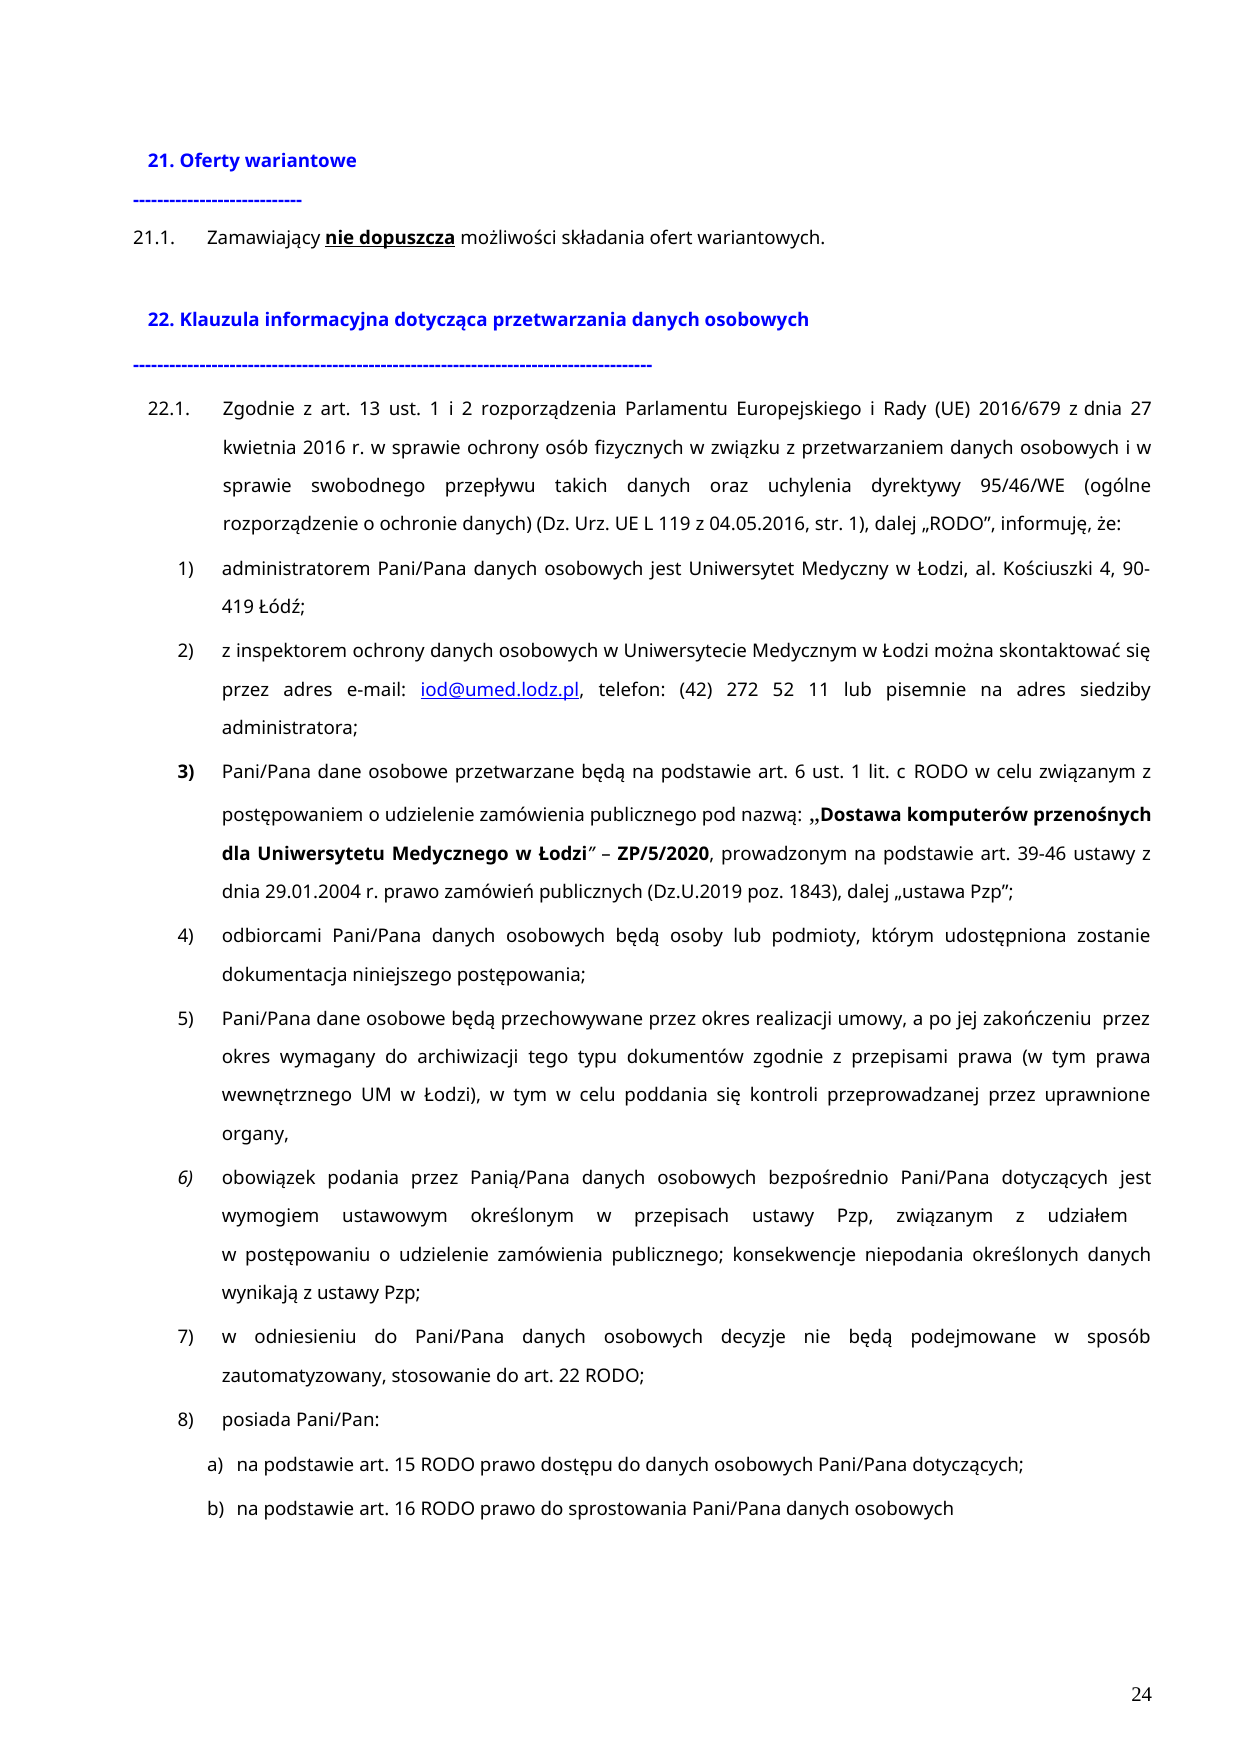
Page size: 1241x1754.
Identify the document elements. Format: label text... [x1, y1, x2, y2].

list na podstawie art. 15 RODO prawo dostępu do danych osobowych Pani/Pana dotyczących; [207, 1451, 1152, 1476]
list na podstawie art. 16 RODO prawo do sprostowania Pani/Pana danych osobowych [207, 1495, 1152, 1521]
list administratorem Pani/Pana danych osobowych jest Uniwersytet Medyczny w Łodzi, al. Kościuszki 4, 90-419 Łódź; [177, 555, 1152, 619]
list obowiązek podania przez Panią/Pana danych osobowych bezpośrednio Pani/Pana dotyczących jest wymogiem ustawowym określonym w przepisach ustawy Pzp, związanym z udziałem w postępowaniu o udzielenie zamówienia publicznego; konsekwencje niepodania określonych danych wynikają z ustawy Pzp; [177, 1164, 1152, 1305]
text ---------------------------- [133, 186, 1152, 211]
list w odniesieniu do Pani/Pana danych osobowych decyzje nie będą podejmowane w sposób zautomatyzowany, stosowanie do art. 22 RODO; [177, 1324, 1152, 1387]
list Zgodnie z art. 13 ust. 1 i 2 rozporządzenia Parlamentu Europejskiego i Rady (UE) 2016/679 z dnia 27 kwietnia 2016 r. w sprawie ochrony osób fizycznych w związku z przetwarzaniem danych osobowych i w sprawie swobodnego przepływu takich danych oraz uchylenia dyrektywy 95/46/WE (ogólne rozporządzenie o ochronie danych) (Dz. Urz. UE L 119 z 04.05.2016, str. 1), dalej „RODO”, informuję, że: [148, 396, 1152, 536]
text 22. Klauzula informacyjna dotycząca przetwarzania danych osobowych [148, 307, 1152, 332]
list Pani/Pana dane osobowe będą przechowywane przez okres realizacji umowy, a po jej zakończeniu przez okres wymagany do archiwizacji tego typu dokumentów zgodnie z przepisami prawa (w tym prawa wewnętrznego UM w Łodzi), w tym w celu poddania się kontroli przeprowadzanej przez uprawnione organy, [177, 1005, 1152, 1146]
list posiada Pani/Pan: [177, 1406, 1152, 1432]
list z inspektorem ochrony danych osobowych w Uniwersytecie Medycznym w Łodzi można skontaktować się przez adres e-mail: iod@umed.lodz.pl, telefon: (42) 272 52 11 lub pisemnie na adres siedziby administratora; [177, 638, 1152, 739]
list Zamawiający nie dopuszcza możliwości składania ofert wariantowych. [133, 224, 1152, 249]
list odbiorcami Pani/Pana danych osobowych będą osoby lub podmioty, którym udostępniona zostanie dokumentacja niniejszego postępowania; [177, 923, 1152, 986]
list Pani/Pana dane osobowe przetwarzane będą na podstawie art. 6 ust. 1 lit. c RODO w celu związanym z postępowaniem o udzielenie zamówienia publicznego pod nazwą: „Dostawa komputerów przenośnych dla Uniwersytetu Medycznego w Łodzi” – ZP/5/2020, prowadzonym na podstawie art. 39-46 ustawy z dnia 29.01.2004 r. prawo zamówień publicznych (Dz.U.2019 poz. 1843), dalej „ustawa Pzp”; [177, 758, 1152, 904]
text 21. Oferty wariantowe [148, 148, 1152, 173]
text -------------------------------------------------------------------------------------- [133, 351, 1152, 377]
